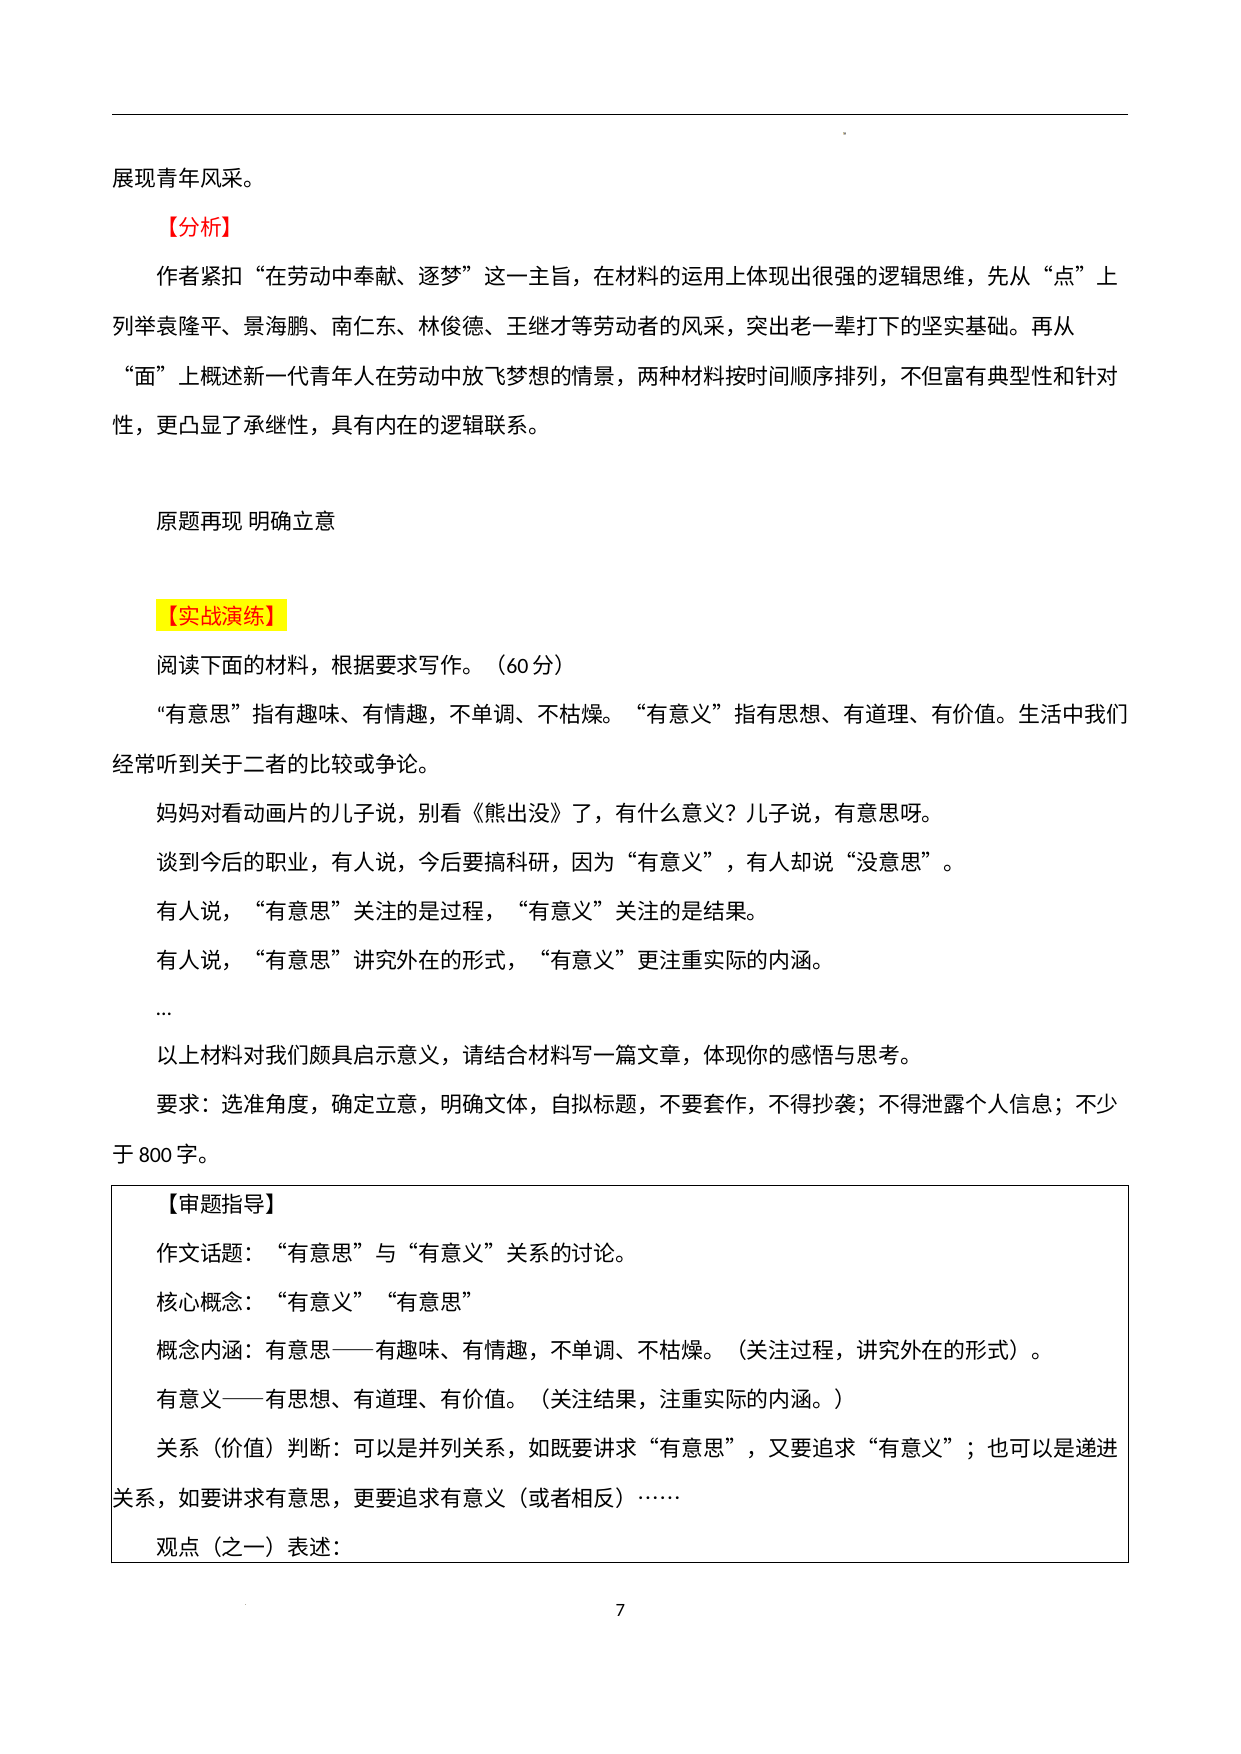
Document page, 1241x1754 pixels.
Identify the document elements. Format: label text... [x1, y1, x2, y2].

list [112, 161, 1128, 194]
list 原题再现 明确立意 [112, 503, 1128, 536]
list 要求：选准角度，确定立意，明确文体，自拟标题，不要套作，不得抄袭；不得泄露个人信息；不少于800字。 [112, 1086, 1128, 1169]
list 有人说，“有意思”讲究外在的形式，“有意义”更注重实际的内涵。 [112, 942, 1128, 975]
list 【分析】 [112, 209, 1128, 243]
list 【审题指导】 [112, 1186, 1128, 1219]
list 关系（价值）判断：可以是并列关系，如既要讲求“有意思”，又要追求“有意义”；也可以是递进关系，如要讲求有意思，更要追求有意义（或者相反）…… [112, 1430, 1128, 1513]
list 有人说，“有意思”关注的是过程，“有意义”关注的是结果。 [112, 893, 1128, 926]
list 作者紧扣“在劳动中奉献、逐梦”这一主旨，在材料的运用上体现出很强的逻辑思维，先从“点”上列举袁隆平、景海鹏、南仁东、林俊德、王继才等劳动者的风采，突出老一辈打下的坚实基础。再从“面”上概述新一代青年人在劳动中放飞梦想的情景，两种材料按时间顺序排列，不但富有典型性和针对性，更凸显了承继性，具有内在的逻辑联系。 [112, 258, 1128, 441]
list 妈妈对看动画片的儿子说，别看《熊出没》了，有什么意义？儿子说，有意思呀。 [112, 795, 1128, 828]
list 阅读下面的材料，根据要求写作。（60分） [112, 647, 1128, 681]
list 【实战演练】 [112, 598, 1128, 632]
list … [112, 991, 1128, 1024]
list 作文话题：“有意思”与“有意义”关系的讨论。 [112, 1234, 1128, 1268]
list 概念内涵：有意思——有趣味、有情趣，不单调、不枯燥。（关注过程，讲究外在的形式）。 [112, 1332, 1128, 1366]
list 核心概念：“有意义”“有意思” [112, 1283, 1128, 1317]
list 观点（之一）表述： [112, 1528, 1128, 1562]
list 以上材料对我们颇具启示意义，请结合材料写一篇文章，体现你的感悟与思考。 [112, 1037, 1128, 1070]
list 有意义——有思想、有道理、有价值。（关注结果，注重实际的内涵。） [112, 1381, 1128, 1415]
list 谈到今后的职业，有人说，今后要搞科研，因为“有意义”，有人却说“没意思”。 [112, 844, 1128, 877]
list “有意思”指有趣味、有情趣，不单调、不枯燥。“有意义”指有思想、有道理、有价值。生活中我们经常听到关于二者的比较或争论。 [112, 696, 1128, 779]
